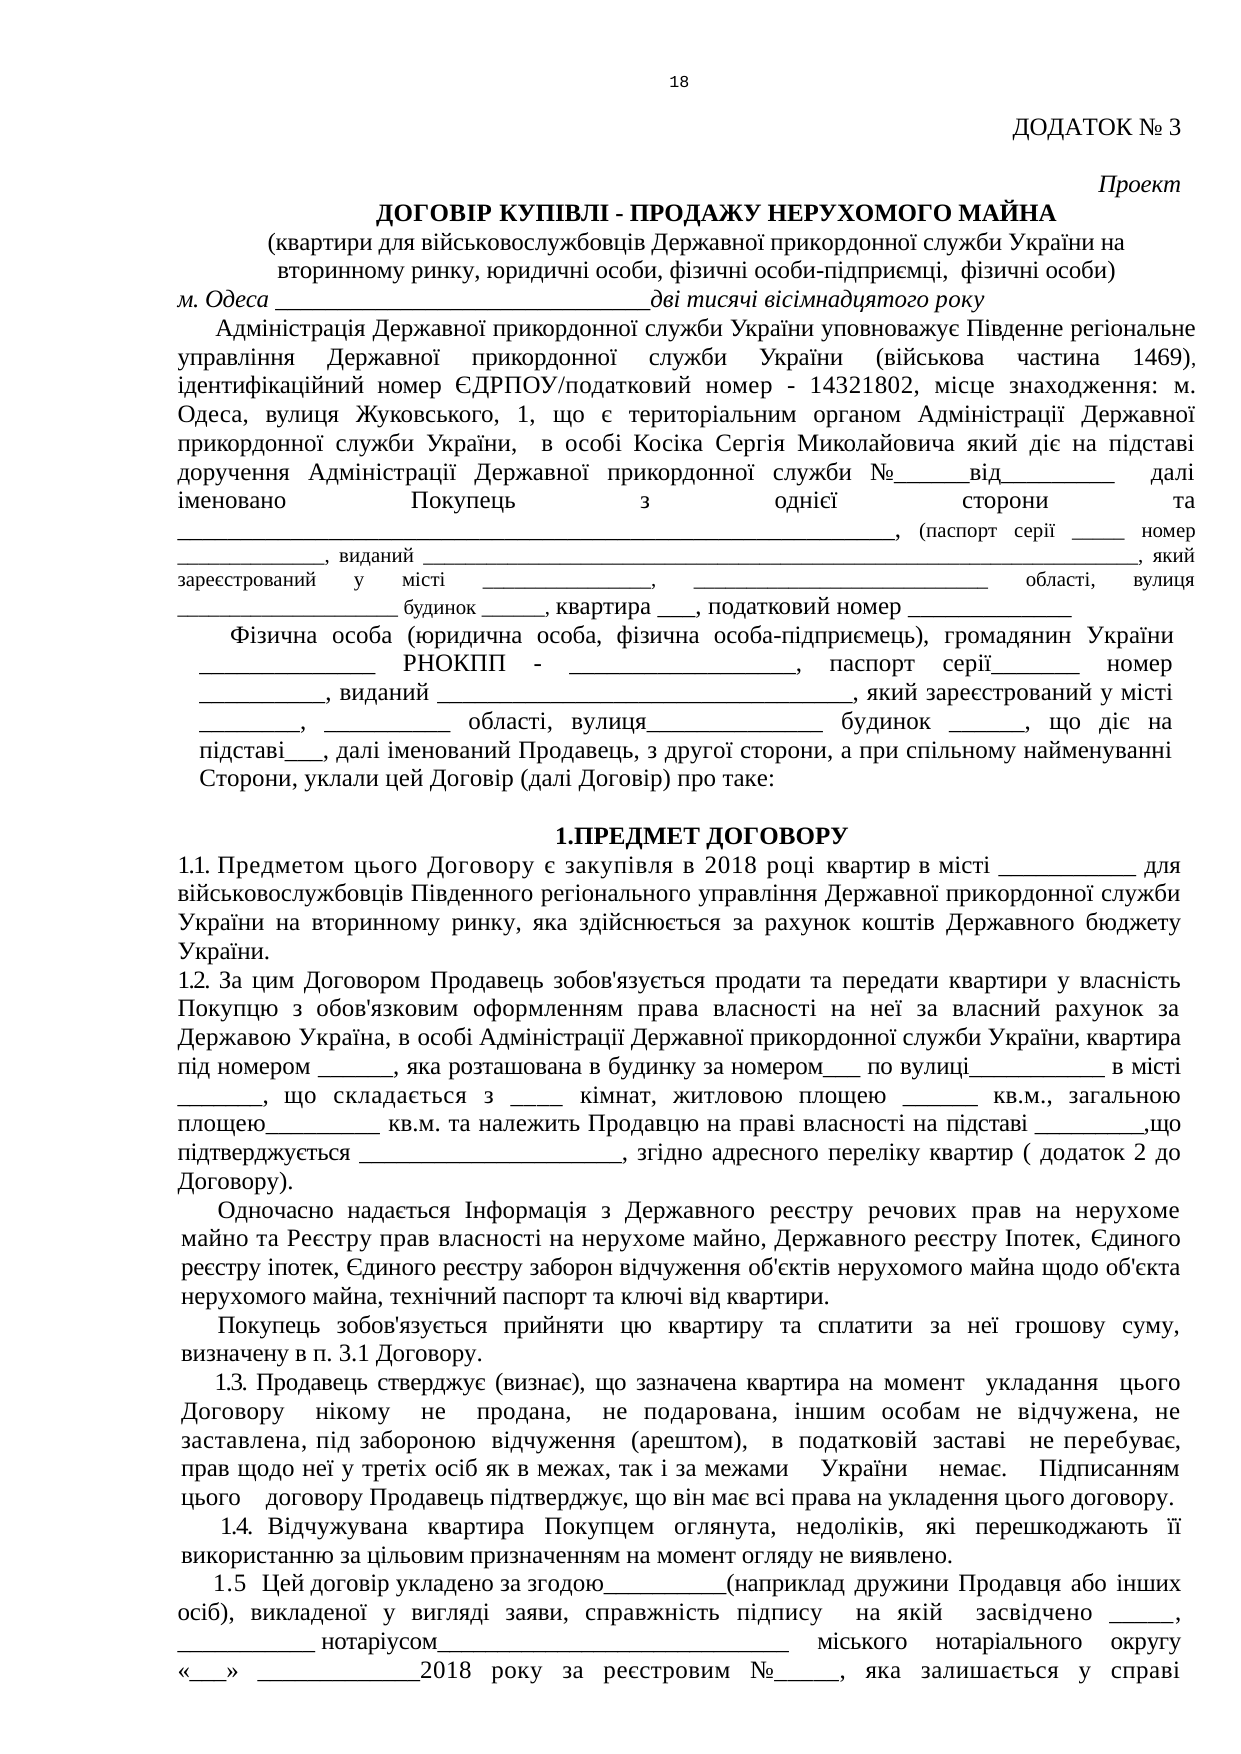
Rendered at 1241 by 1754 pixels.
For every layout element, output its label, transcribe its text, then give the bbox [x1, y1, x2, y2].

text (квартири для військовослужбовців Державної прикордонної служби України на вторинному ринку, юридичні особи, фізичні особи-підприємці, фізичні особи) [211, 227, 1181, 284]
text 1.ПРЕДМЕТ ДОГОВОРУ [199, 821, 1174, 850]
text Одночасно надається Інформація з Державного реєстру речових прав на нерухоме майно та Реєстру прав власності на нерухоме майно, Державного реєстру Іпотек, Єдиного реєстру іпотек, Єдиного реєстру заборон відчуження об'єктів нерухомого майна щодо об'єкта нерухомого майна, технічний паспорт та ключі від квартири. [181, 1195, 1181, 1310]
text 1.1. Предметом цього Договору є закупівля в 2018 році квартир в місті ___________ для військовослужбовців Південного регіонального управління Державної прикордонної служби України на вторинному ринку, яка здійснюється за рахунок коштів Державного бюджету України. [177, 850, 1181, 965]
text Покупець зобов'язується прийняти цю квартиру та сплатити за неї грошову суму, визначену в п. 3.1 Договору. [181, 1310, 1180, 1367]
text м. Одеса ______________________________дві тисячі вісімнадцятого року [177, 284, 1181, 313]
text 1.4. Відчужувана квартира Покупцем оглянута, недоліків, які перешкоджають її використанню за цільовим призначенням на момент огляду не виявлено. [181, 1511, 1181, 1568]
text ДОДАТОК № 3 [215, 112, 1181, 140]
text 1.2. За цим Договором Продавець зобов'язується продати та передати квартири у власність Покупцю з обов'язковим оформленням права власності на неї за власний рахунок за Державою Україна, в особі Адміністрації Державної прикордонної служби України, квартира під номером ______, яка розташована в будинку за номером___ по вулиці___________ в місті _______, що складається з ____ кімнат, житловою площею ______ кв.м., загальною площею_________ кв.м. та належить Продавцю на праві власності на підставі _________,що підтверджується _____________________, згідно адресного переліку квартир ( додаток 2 до Договору). [177, 965, 1181, 1195]
text Адміністрація Державної прикордонної служби України уповноважує Південне регіональне управління Державної прикордонної служби України (військова частина 1469), ідентифікаційний номер ЄДРПОУ/податковий номер - 14321802, місце знаходження: м. Одеса, вулиця Жуковського, 1, що є територіальним органом Адміністрації Державної прикордонної служби України, в особі Косіка Сергія Миколайовича який діє на підставі доручення Адміністрації Державної прикордонної служби №______від_________ далі іменовано Покупець з однієї сторони та _________________________________________________________, (паспорт серії _____ номер ______________, виданий ____________________________________________________________________, який зареєстрований у місті ________________, ____________________________ області, вулиця _____________________ будинок ______, квартира ___, податковий номер _____________ [177, 313, 1196, 620]
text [177, 1568, 1181, 1683]
text Фізична особа (юридична особа, фізична особа-підприємець), громадянин України ______________ РНОКПП - __________________, паспорт серії_______ номер __________, виданий _________________________________, який зареєстрований у місті ________, __________ області, вулиця______________ будинок ______, що діє на підставі___, далі іменований Продавець, з другої сторони, а при спільному найменуванні Сторони, уклали цей Договір (далі Договір) про таке: [199, 620, 1174, 792]
text Проект [250, 169, 1181, 198]
text ДОГОВІР КУПІВЛІ - ПРОДАЖУ НЕРУХОМОГО МАЙНА [250, 198, 1181, 227]
text 1.3. Продавець стверджує (визнає), що зазначена квартира на момент укладання цього Договору нікому не продана, не подарована, іншим особам не відчужена, не заставлена, під забороною відчуження (арештом), в податковій заставі не перебуває, прав щодо неї у третіх осіб як в межах, так і за межами України немає. Підписанням цього договору Продавець підтверджує, що він має всі права на укладення цього договору. [181, 1367, 1181, 1511]
